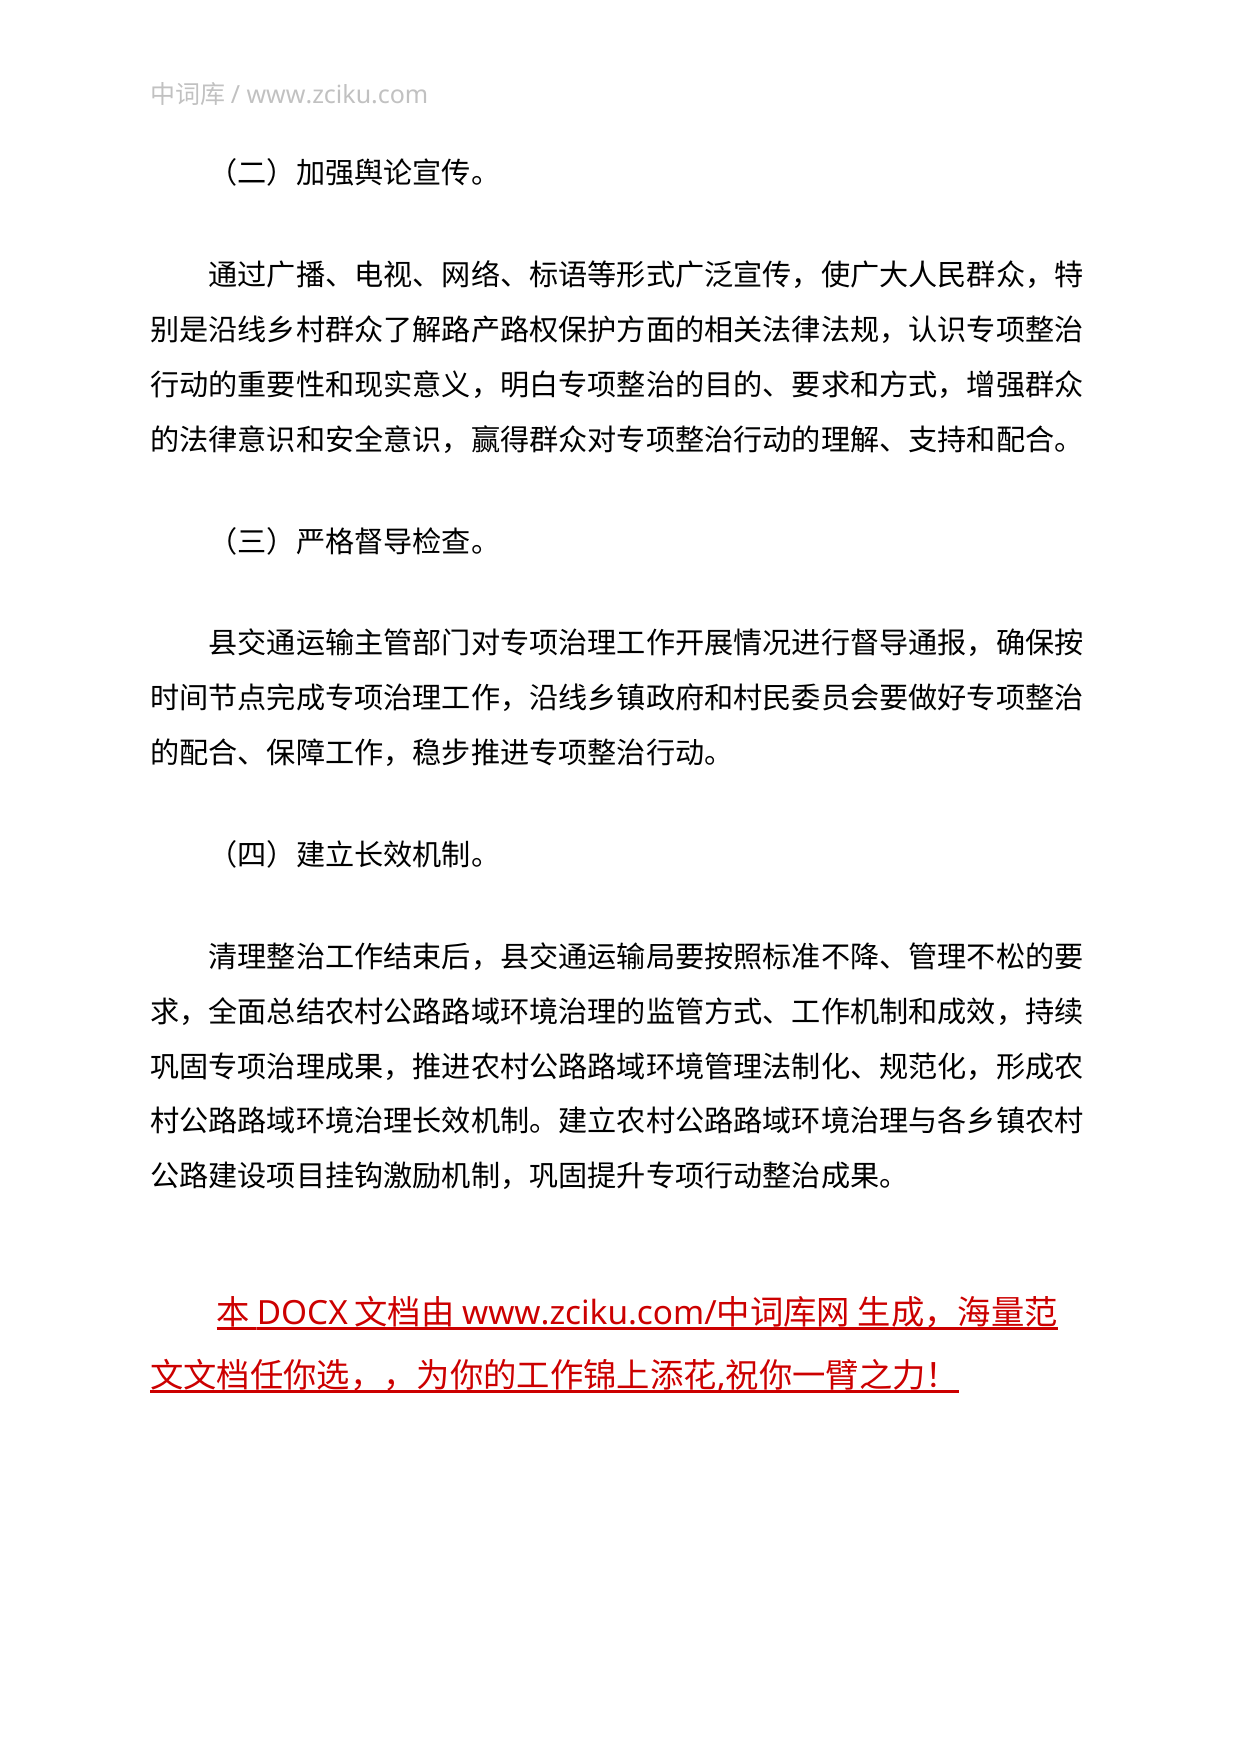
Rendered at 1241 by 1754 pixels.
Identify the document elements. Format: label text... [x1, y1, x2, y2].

text 本DOCX文档由 www.zciku.com/中词库网 生成，海量范文文档任你选，，为你的工作锦上添花,祝你一臂之力！ [150, 1286, 1090, 1397]
text （二）加强舆论宣传。 [150, 150, 1090, 192]
text 清理整治工作结束后，县交通运输局要按照标准不降、管理不松的要求，全面总结农村公路路域环境治理的监管方式、工作机制和成效，持续巩固专项治理成果，推进农村公路路域环境管理法制化、规范化，形成农村公路路域环境治理长效机制。建立农村公路路域环境治理与各乡镇农村公路建设项目挂钩激励机制，巩固提升专项行动整治成果。 [150, 933, 1090, 1195]
text （四）建立长效机制。 [150, 832, 1090, 874]
text （三）严格督导检查。 [150, 518, 1090, 561]
text 县交通运输主管部门对专项治理工作开展情况进行督导通报，确保按时间节点完成专项治理工作，沿线乡镇政府和村民委员会要做好专项整治的配合、保障工作，稳步推进专项整治行动。 [150, 620, 1090, 772]
text 通过广播、电视、网络、标语等形式广泛宣传，使广大人民群众，特别是沿线乡村群众了解路产路权保护方面的相关法律法规，认识专项整治行动的重要性和现实意义，明白专项整治的目的、要求和方式，增强群众的法律意识和安全意识，赢得群众对专项整治行动的理解、支持和配合。 [150, 252, 1090, 459]
